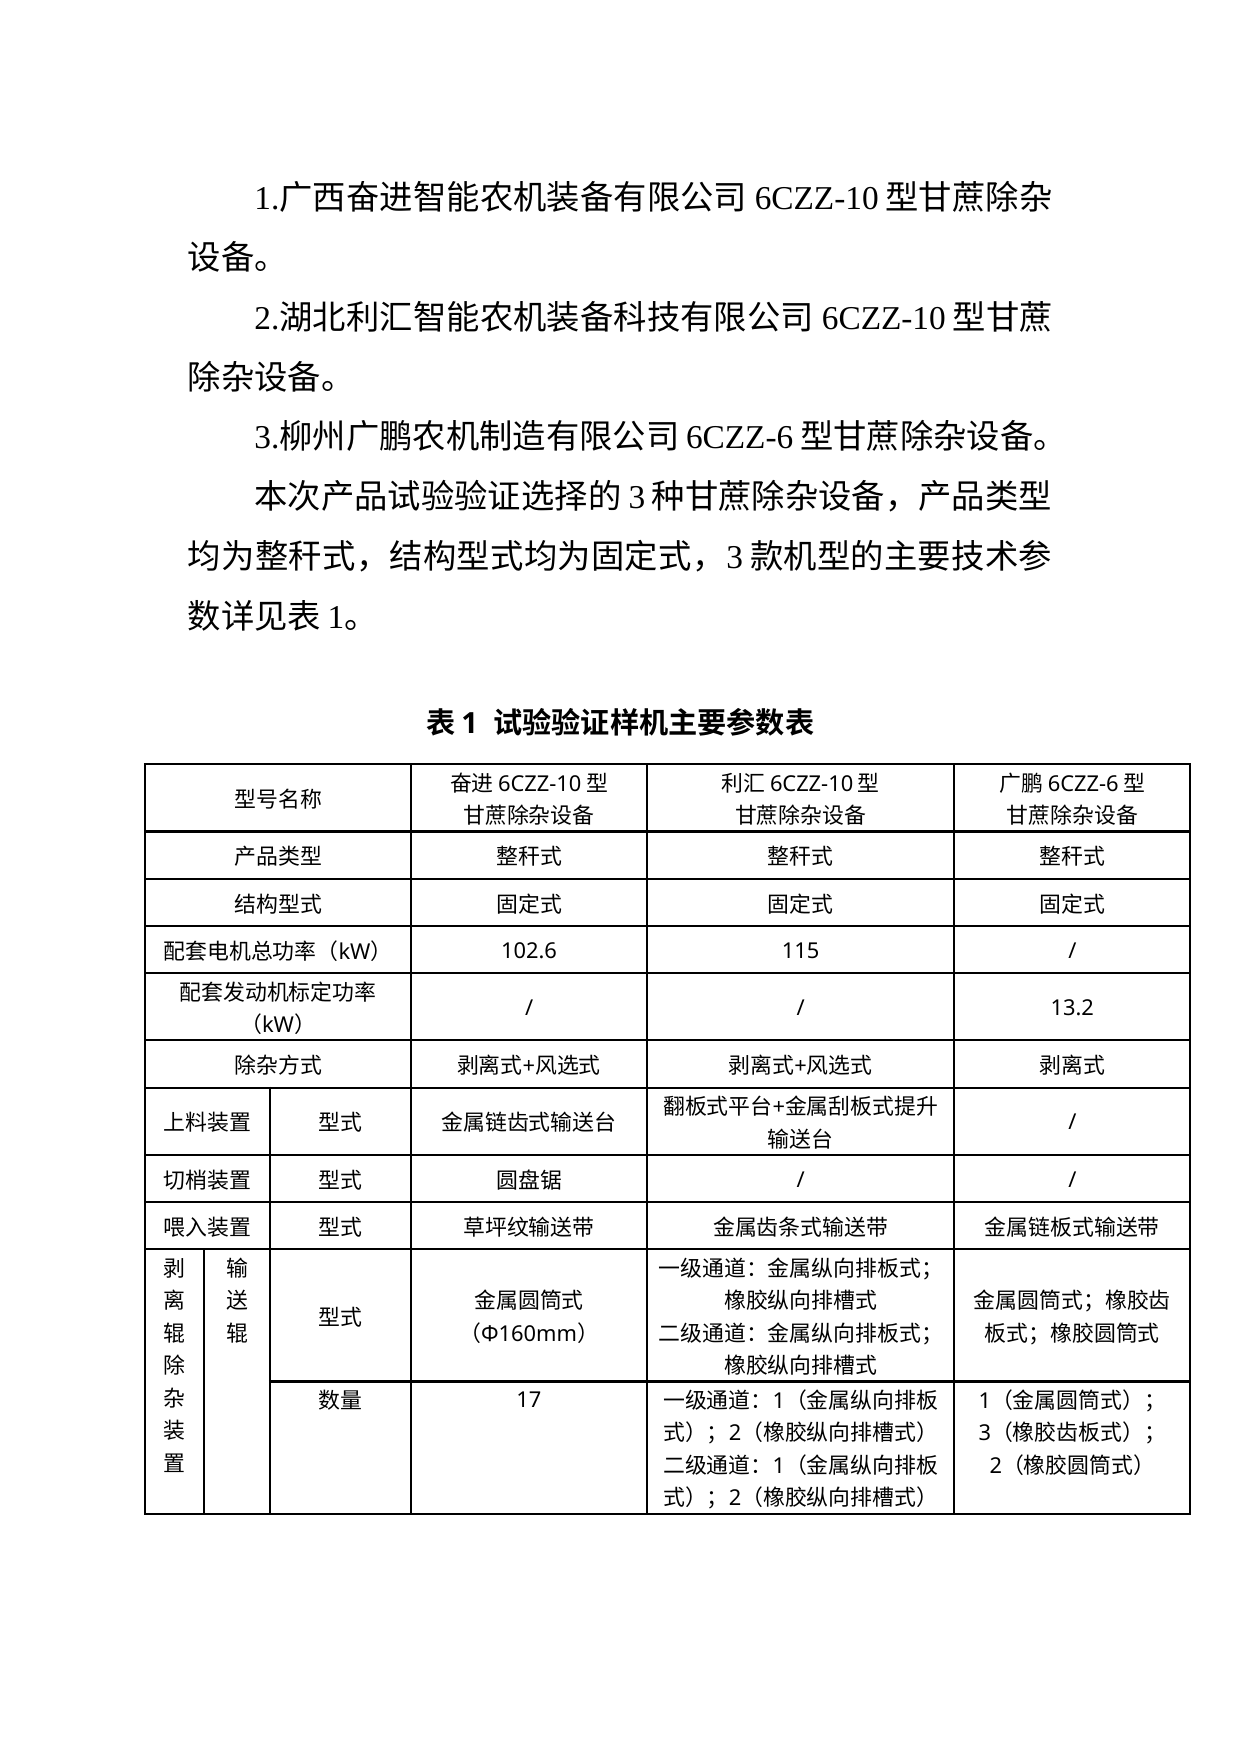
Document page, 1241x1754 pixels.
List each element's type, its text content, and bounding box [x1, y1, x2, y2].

table_cell 金属链齿式输送台 [412, 1089, 646, 1154]
text 本次产品试验验证选择的3种甘蔗除杂设备，产品类型均为整秆式，结构型式均为固定式，3款机型的主要技术参数详见表1。 [187, 461, 1053, 640]
table_cell 喂入装置 [146, 1203, 269, 1248]
table_cell 配套电机总功率（kW） [146, 927, 410, 972]
table_cell 一级通道：1（金属纵向排板式）；2（橡胶纵向排槽式） 二级通道：1（金属纵向排板式）；2（橡胶纵向排槽式） [648, 1383, 953, 1512]
table_cell 草坪纹输送带 [412, 1203, 646, 1248]
table_cell 一级通道：金属纵向排板式；橡胶纵向排槽式 二级通道：金属纵向排板式；橡胶纵向排槽式 [648, 1250, 953, 1380]
table_cell 结构型式 [146, 880, 410, 925]
table_cell 圆盘锯 [412, 1156, 646, 1201]
table_cell 型式 [271, 1156, 410, 1201]
table_cell 115 [648, 927, 953, 972]
table_cell 翻板式平台+金属刮板式提升输送台 [648, 1089, 953, 1154]
table_cell / [955, 1156, 1189, 1201]
text 1.广西奋进智能农机装备有限公司6CZZ-10型甘蔗除杂设备。 [187, 162, 1053, 282]
table_cell 17 [412, 1383, 646, 1512]
table_cell 剥离式+风选式 [648, 1041, 953, 1087]
table_cell 输送辊 [205, 1250, 269, 1512]
table_cell / [412, 974, 646, 1039]
table_cell 上料装置 [146, 1089, 269, 1154]
table_cell 13.2 [955, 974, 1189, 1039]
table_cell 数量 [271, 1383, 410, 1512]
table_header 奋进6CZZ-10型 甘蔗除杂设备 [412, 765, 646, 830]
table_cell 固定式 [412, 880, 646, 925]
table_cell / [955, 927, 1189, 972]
table_header 广鹏6CZZ-6型 甘蔗除杂设备 [955, 765, 1189, 830]
table_cell 固定式 [955, 880, 1189, 925]
table_cell 型式 [271, 1203, 410, 1248]
table_header 型号名称 [146, 765, 410, 830]
table_cell 金属链板式输送带 [955, 1203, 1189, 1248]
table_header 利汇6CZZ-10型 甘蔗除杂设备 [648, 765, 953, 830]
table_cell 剥离式 [955, 1041, 1189, 1087]
text 表1 试验验证样机主要参数表 [187, 700, 1053, 742]
table_cell 剥离式+风选式 [412, 1041, 646, 1087]
table_cell / [648, 974, 953, 1039]
table_cell 整秆式 [648, 833, 953, 878]
table_cell 102.6 [412, 927, 646, 972]
table_cell 产品类型 [146, 833, 410, 878]
table_cell / [955, 1089, 1189, 1154]
table_cell 切梢装置 [146, 1156, 269, 1201]
table_cell 配套发动机标定功率（kW） [146, 974, 410, 1039]
table_cell / [648, 1156, 953, 1201]
table_cell 剥离辊除杂装置 [146, 1250, 203, 1512]
text 3.柳州广鹏农机制造有限公司6CZZ-6型甘蔗除杂设备。 [187, 401, 1053, 461]
table_cell 金属圆筒式；橡胶齿板式；橡胶圆筒式 [955, 1250, 1189, 1380]
table_cell 固定式 [648, 880, 953, 925]
table_cell 金属圆筒式（Φ160mm） [412, 1250, 646, 1380]
table_cell 1（金属圆筒式）；3（橡胶齿板式）；2（橡胶圆筒式） [955, 1383, 1189, 1512]
table_cell 除杂方式 [146, 1041, 410, 1087]
text 2.湖北利汇智能农机装备科技有限公司6CZZ-10型甘蔗除杂设备。 [187, 282, 1053, 401]
table_cell 整秆式 [412, 833, 646, 878]
table_cell 金属齿条式输送带 [648, 1203, 953, 1248]
table_cell 整秆式 [955, 833, 1189, 878]
table_cell 型式 [271, 1089, 410, 1154]
table_cell 型式 [271, 1250, 410, 1380]
